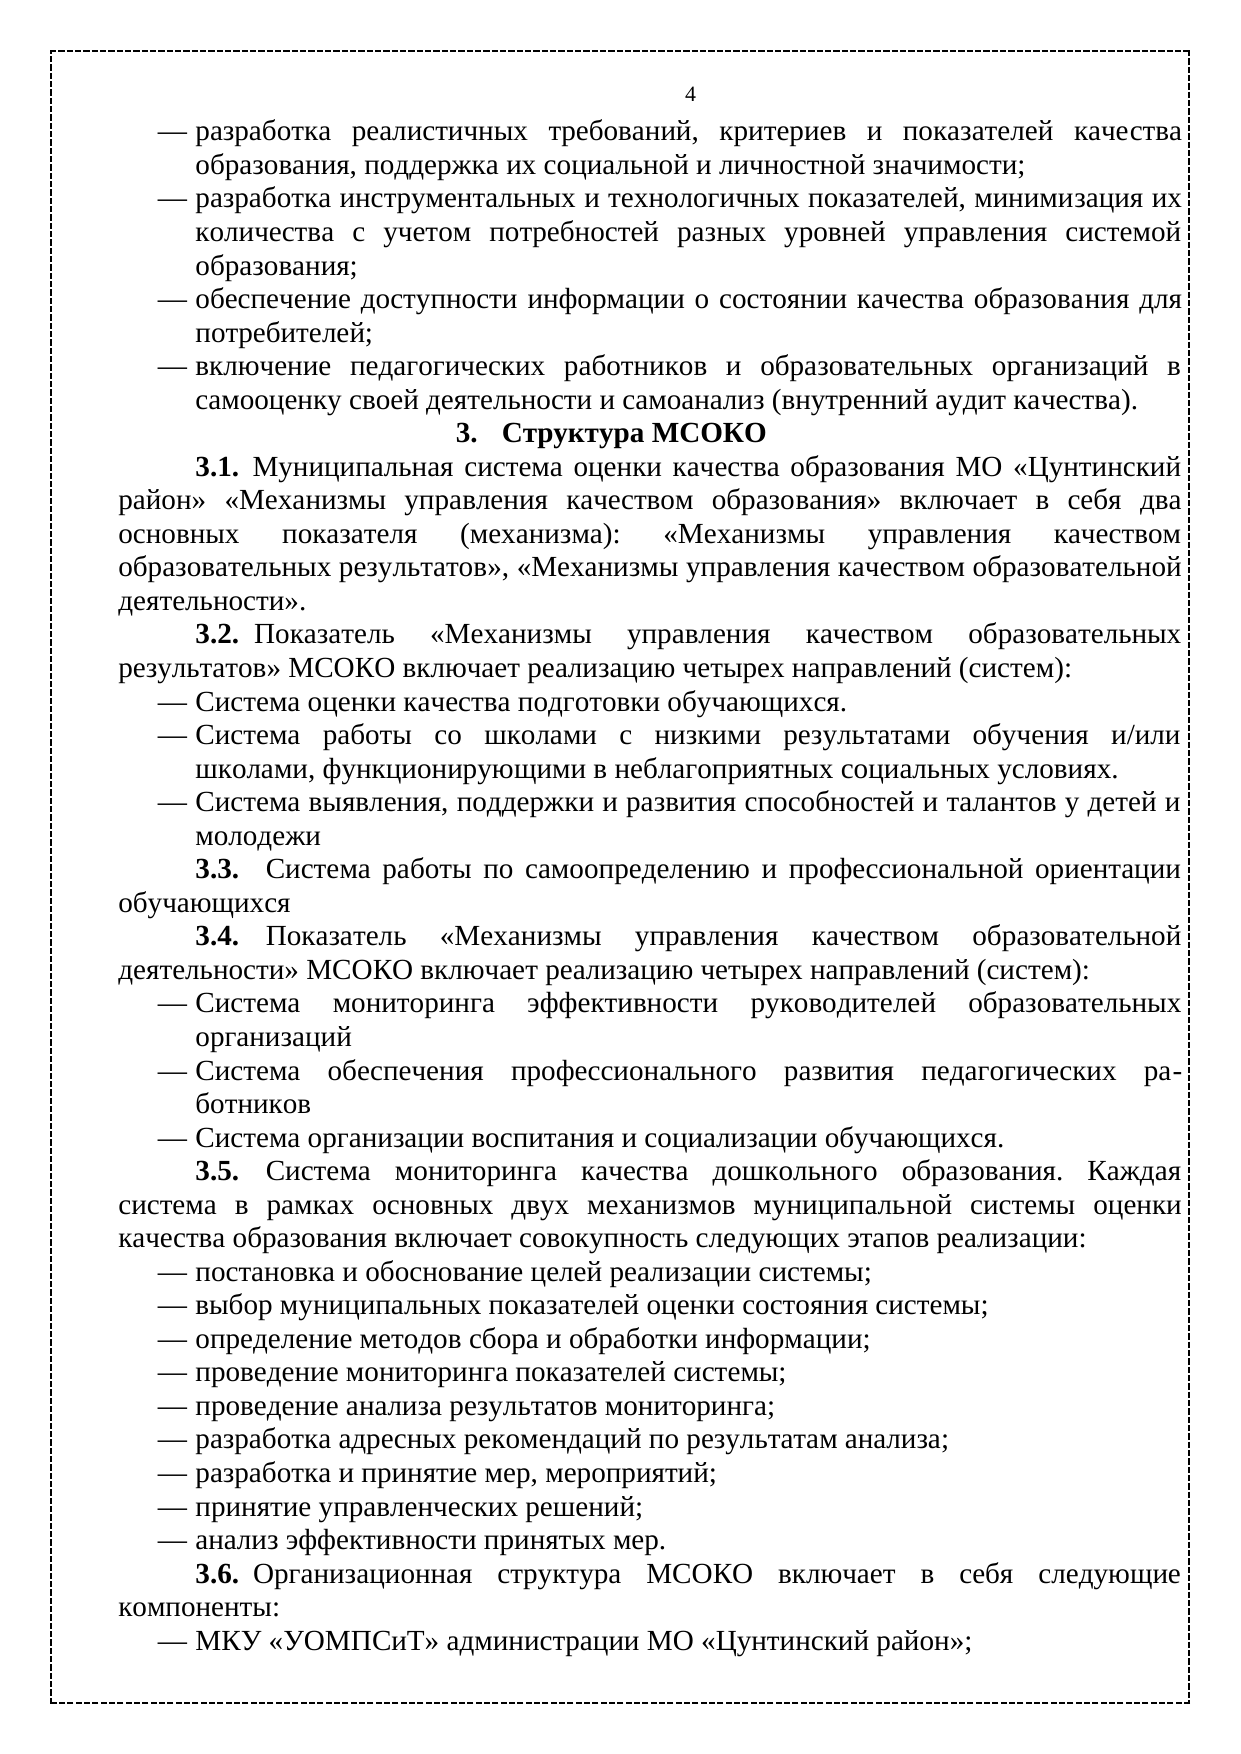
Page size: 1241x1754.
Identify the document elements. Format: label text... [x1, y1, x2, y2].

list Система работы со школами с низкими результатами обучения и/или школами, функционирующими в неблагоприятных социальных условиях. [158, 717, 1182, 784]
list включение педагогических работников и образовательных организаций в самооценку своей деятельности и самоанализ (внутренний аудит качества). [158, 348, 1182, 415]
list выбор муниципальных показателей оценки состояния системы; [158, 1287, 1182, 1321]
list анализ эффективности принятых мер. [158, 1522, 1182, 1556]
list Система мониторинга качества дошкольного образования. Каждая система в рамках основных двух механизмов муниципальной системы оценки качества образования включает совокупность следующих этапов реализации: [118, 1153, 1182, 1254]
list разработка реалистичных требований, критериев и показателей качества образования, поддержка их социальной и личностной значимости; [158, 113, 1182, 181]
list Организационная структура МСОКО включает в себя следующие компоненты: [118, 1556, 1182, 1623]
list определение методов сбора и обработки информации; [158, 1321, 1182, 1354]
list постановка и обоснование целей реализации системы; [158, 1254, 1182, 1287]
list Система организации воспитания и социализации обучающихся. [158, 1120, 1182, 1153]
list проведение анализа результатов мониторинга; [158, 1388, 1182, 1422]
list принятие управленческих решений; [158, 1489, 1182, 1522]
list Структура МСОКО [456, 415, 1182, 449]
list разработка адресных рекомендаций по результатам анализа; [158, 1422, 1182, 1455]
list разработка и принятие мер, мероприятий; [158, 1455, 1182, 1489]
list Система выявления, поддержки и развития способностей и талантов у детей и молодежи [158, 784, 1182, 851]
list разработка инструментальных и технологичных показателей, минимизация их количества с учетом потребностей разных уровней управления системой образования; [158, 181, 1182, 281]
list проведение мониторинга показателей системы; [158, 1354, 1182, 1388]
list Система обеспечения профессионального развития педагогических работников [158, 1053, 1182, 1120]
list обеспечение доступности информации о состоянии качества образования для потребителей; [158, 281, 1182, 348]
list Показатель «Механизмы управления качеством образовательной деятельности» МСОКО включает реализацию четырех направлений (систем): [118, 918, 1182, 986]
list Муниципальная система оценки качества образования МО «Цунтинский район» «Механизмы управления качеством образования» включает в себя два основных показателя (механизма): «Механизмы управления качеством образовательных результатов», «Механизмы управления качеством образовательной деятельности». [118, 449, 1182, 617]
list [158, 1623, 1182, 1656]
list Показатель «Механизмы управления качеством образовательных результатов» МСОКО включает реализацию четырех направлений (систем): [118, 617, 1182, 684]
list Система работы по самоопределению и профессиональной ориентации обучающихся [118, 851, 1182, 918]
list Система мониторинга эффективности руководителей образовательных организаций [158, 986, 1182, 1053]
list Система оценки качества подготовки обучающихся. [158, 684, 1182, 717]
